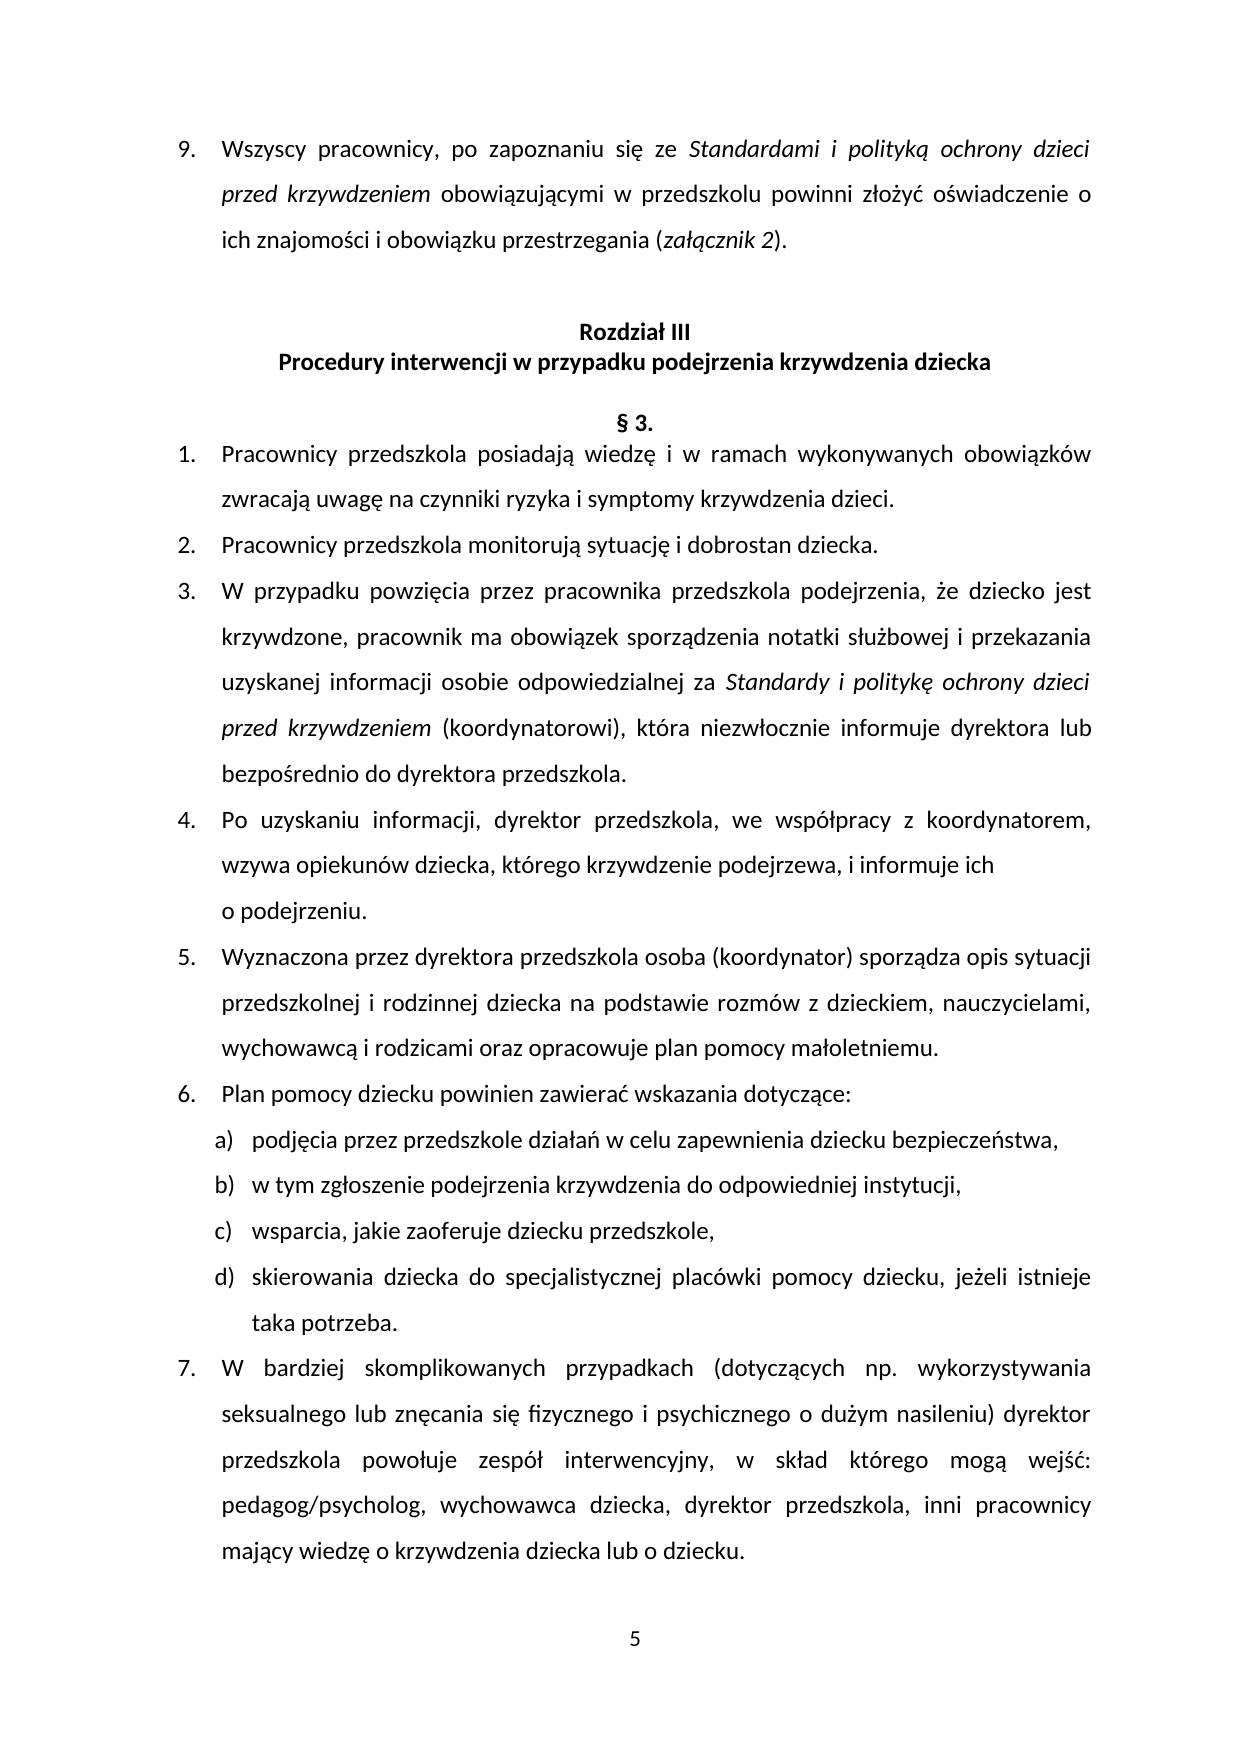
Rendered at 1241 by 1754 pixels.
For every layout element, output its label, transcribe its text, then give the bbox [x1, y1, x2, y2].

text § 3. [177, 407, 1093, 438]
list Plan pomocy dziecku powinien zawierać wskazania dotyczące: [177, 1078, 1093, 1109]
list skierowania dziecka do specjalistycznej placówki pomocy dziecku, jeżeli istnieje taka potrzeba. [214, 1261, 1093, 1337]
list Wyznaczona przez dyrektora przedszkola osoba (koordynator) sporządza opis sytuacji przedszkolnej i rodzinnej dziecka na podstawie rozmów z dzieckiem, nauczycielami, wychowawcą i rodzicami oraz opracowuje plan pomocy małoletniemu. [177, 941, 1093, 1063]
list Wszyscy pracownicy, po zapoznaniu się ze Standardami i polityką ochrony dzieci przed krzywdzeniem obowiązującymi w przedszkolu powinni złożyć oświadczenie o ich znajomości i obowiązku przestrzegania (załącznik 2). [177, 133, 1093, 255]
text Rozdział III [177, 316, 1093, 346]
list W bardziej skomplikowanych przypadkach (dotyczących np. wykorzystywania seksualnego lub znęcania się fizycznego i psychicznego o dużym nasileniu) dyrektor przedszkola powołuje zespół interwencyjny, w skład którego mogą wejść: pedagog/psycholog, wychowawca dziecka, dyrektor przedszkola, inni pracownicy mający wiedzę o krzywdzenia dziecka lub o dziecku. [177, 1352, 1093, 1566]
text Procedury interwencji w przypadku podejrzenia krzywdzenia dziecka [177, 346, 1093, 377]
list podjęcia przez przedszkole działań w celu zapewnienia dziecku bezpieczeństwa, [214, 1124, 1093, 1154]
list w tym zgłoszenie podejrzenia krzywdzenia do odpowiedniej instytucji, [214, 1169, 1093, 1200]
list Pracownicy przedszkola posiadają wiedzę i w ramach wykonywanych obowiązków zwracają uwagę na czynniki ryzyka i symptomy krzywdzenia dzieci. [177, 438, 1093, 514]
list wsparcia, jakie zaoferuje dziecku przedszkole, [214, 1215, 1093, 1246]
list Po uzyskaniu informacji, dyrektor przedszkola, we współpracy z koordynatorem, wzywa opiekunów dziecka, którego krzywdzenie podejrzewa, i informuje ich o podejrzeniu. [177, 804, 1093, 926]
list W przypadku powzięcia przez pracownika przedszkola podejrzenia, że dziecko jest krzywdzone, pracownik ma obowiązek sporządzenia notatki służbowej i przekazania uzyskanej informacji osobie odpowiedzialnej za Standardy i politykę ochrony dzieci przed krzywdzeniem (koordynatorowi), która niezwłocznie informuje dyrektora lub bezpośrednio do dyrektora przedszkola. [177, 575, 1093, 788]
list Pracownicy przedszkola monitorują sytuację i dobrostan dziecka. [177, 529, 1093, 560]
